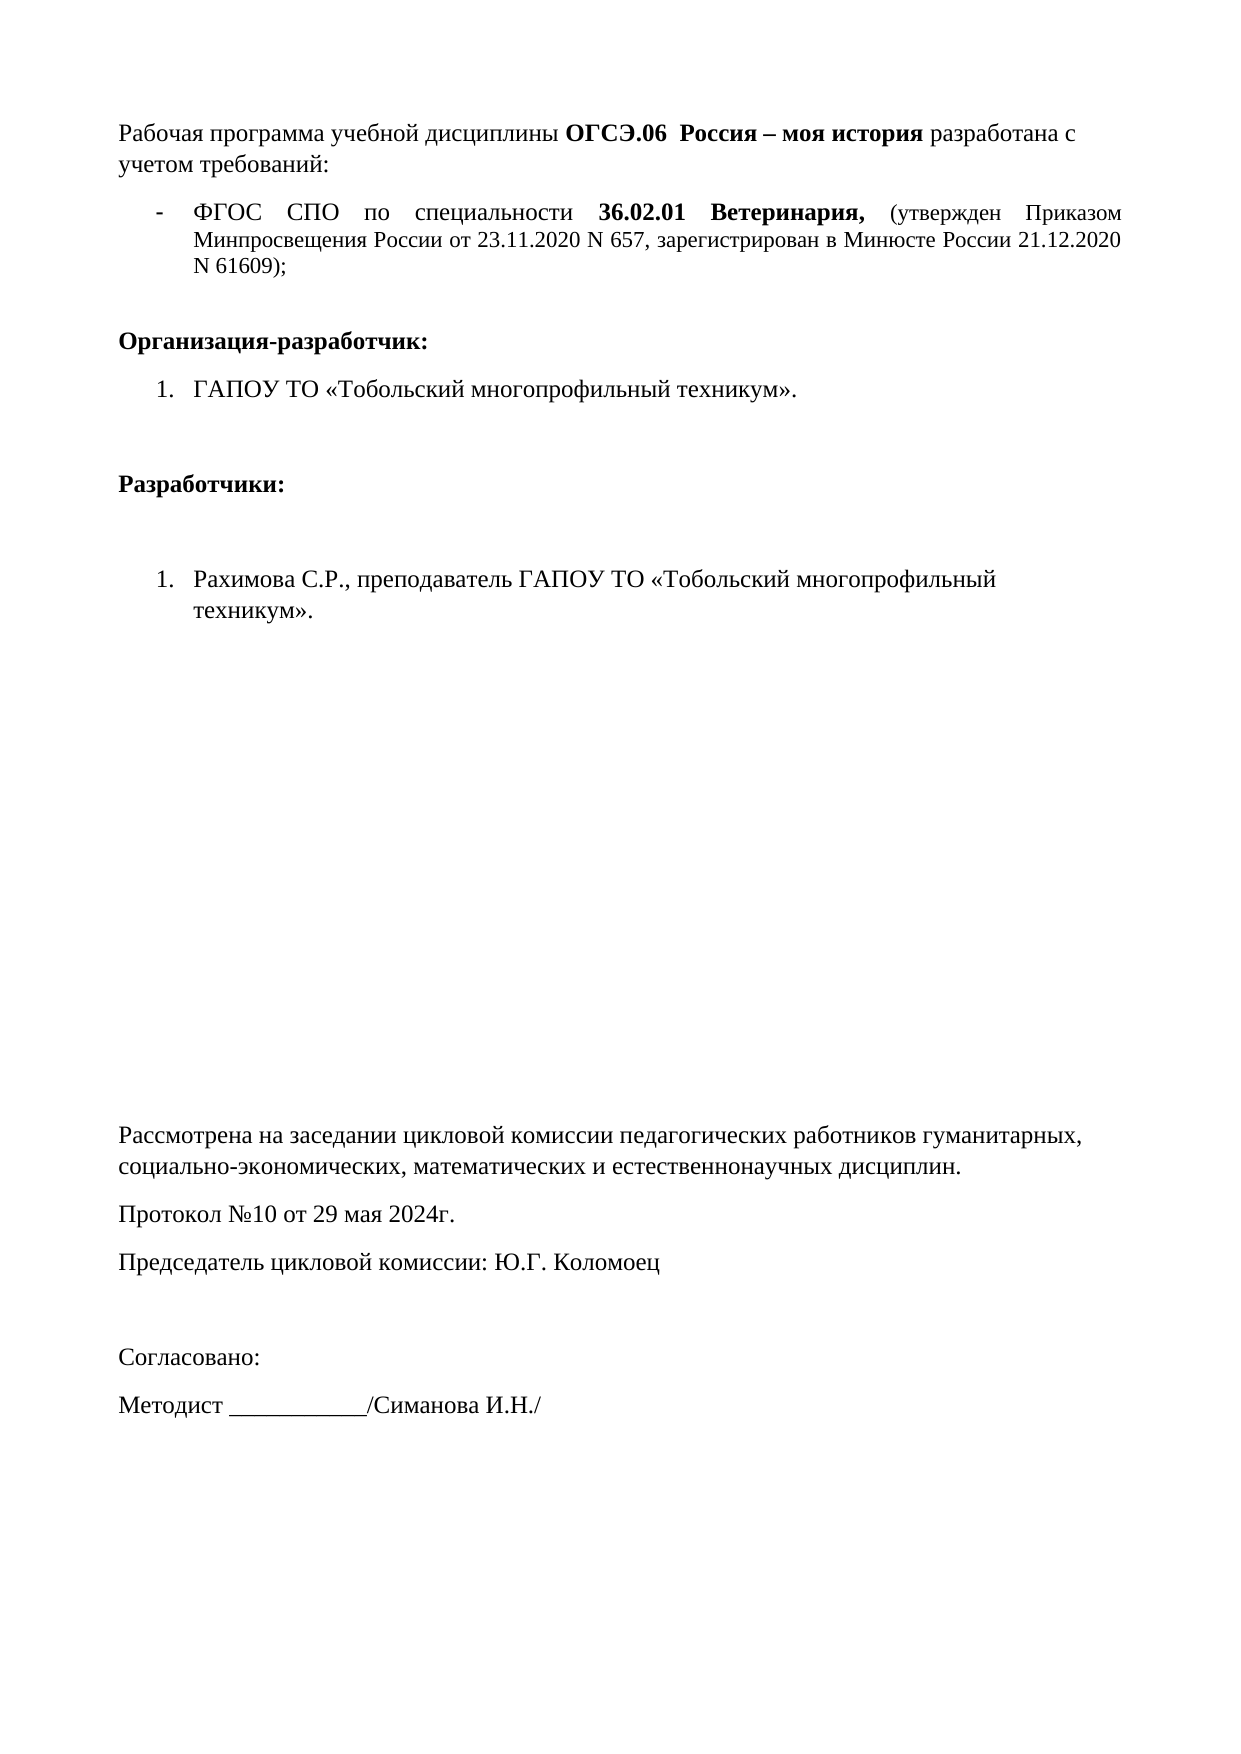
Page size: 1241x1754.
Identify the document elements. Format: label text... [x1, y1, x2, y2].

text Председатель цикловой комиссии: Ю.Г. Коломоец [118, 1247, 1122, 1276]
text Методист ___________/Симанова И.Н./ [118, 1390, 1122, 1419]
list ГАПОУ ТО «Тобольский многопрофильный техникум». [156, 374, 1122, 402]
text Согласовано: [118, 1342, 1122, 1371]
list ФГОС СПО по специальности 36.02.01 Ветеринария, (утвержден Приказом Минпросвещения России от 23.11.2020 N 657, зарегистрирован в Минюсте России 21.12.2020 N 61609); [156, 197, 1122, 278]
text Организация-разработчик: [118, 326, 1122, 355]
text Протокол №10 от 29 мая 2024г. [118, 1199, 1122, 1228]
text Рабочая программа учебной дисциплины ОГСЭ.06 Россия – моя история разработана с учетом требований: [118, 118, 1122, 178]
text Разработчики: [118, 469, 1122, 498]
list Рахимова С.Р., преподаватель ГАПОУ ТО «Тобольский многопрофильный техникум». [156, 564, 1122, 624]
text Рассмотрена на заседании цикловой комиссии педагогических работников гуманитарных, социально-экономических, математических и естественнонаучных дисциплин. [118, 1120, 1122, 1180]
